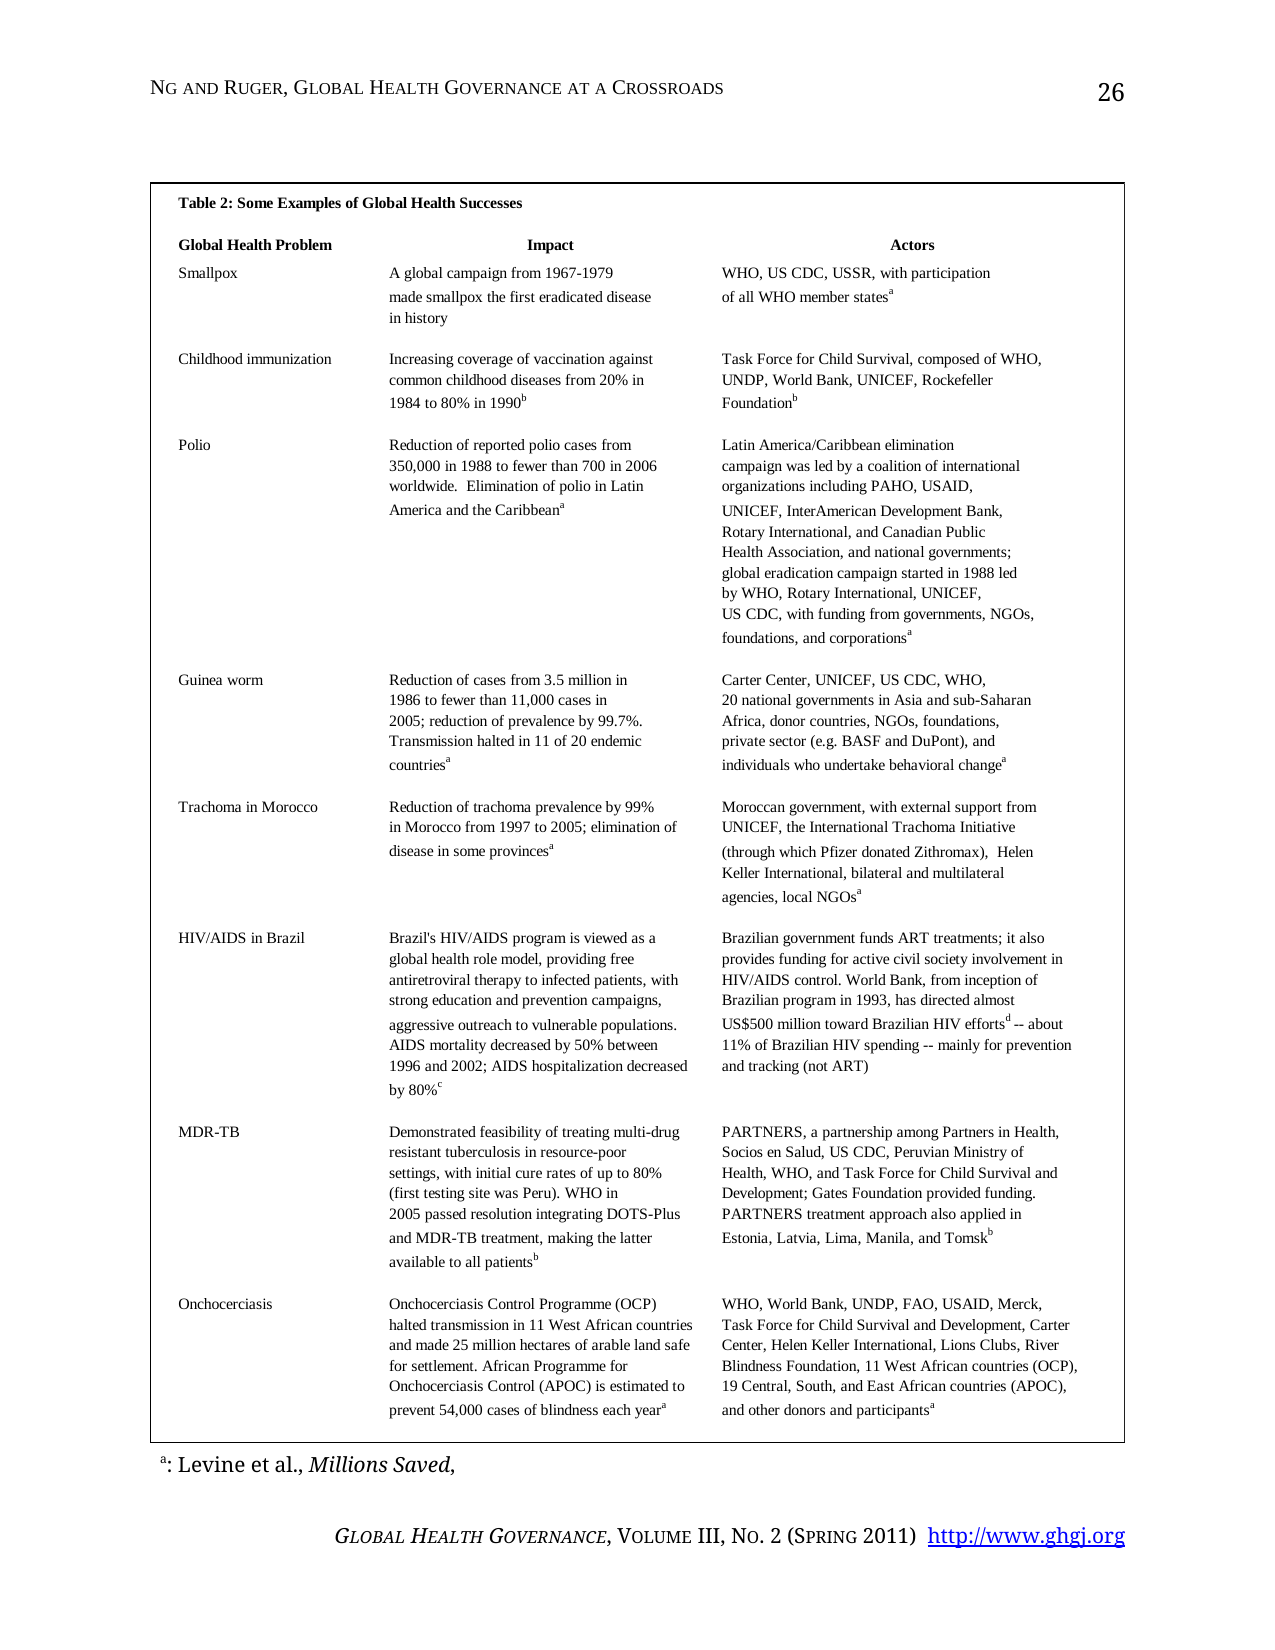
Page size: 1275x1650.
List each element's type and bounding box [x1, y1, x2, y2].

table_header [149, 1447, 1127, 1478]
